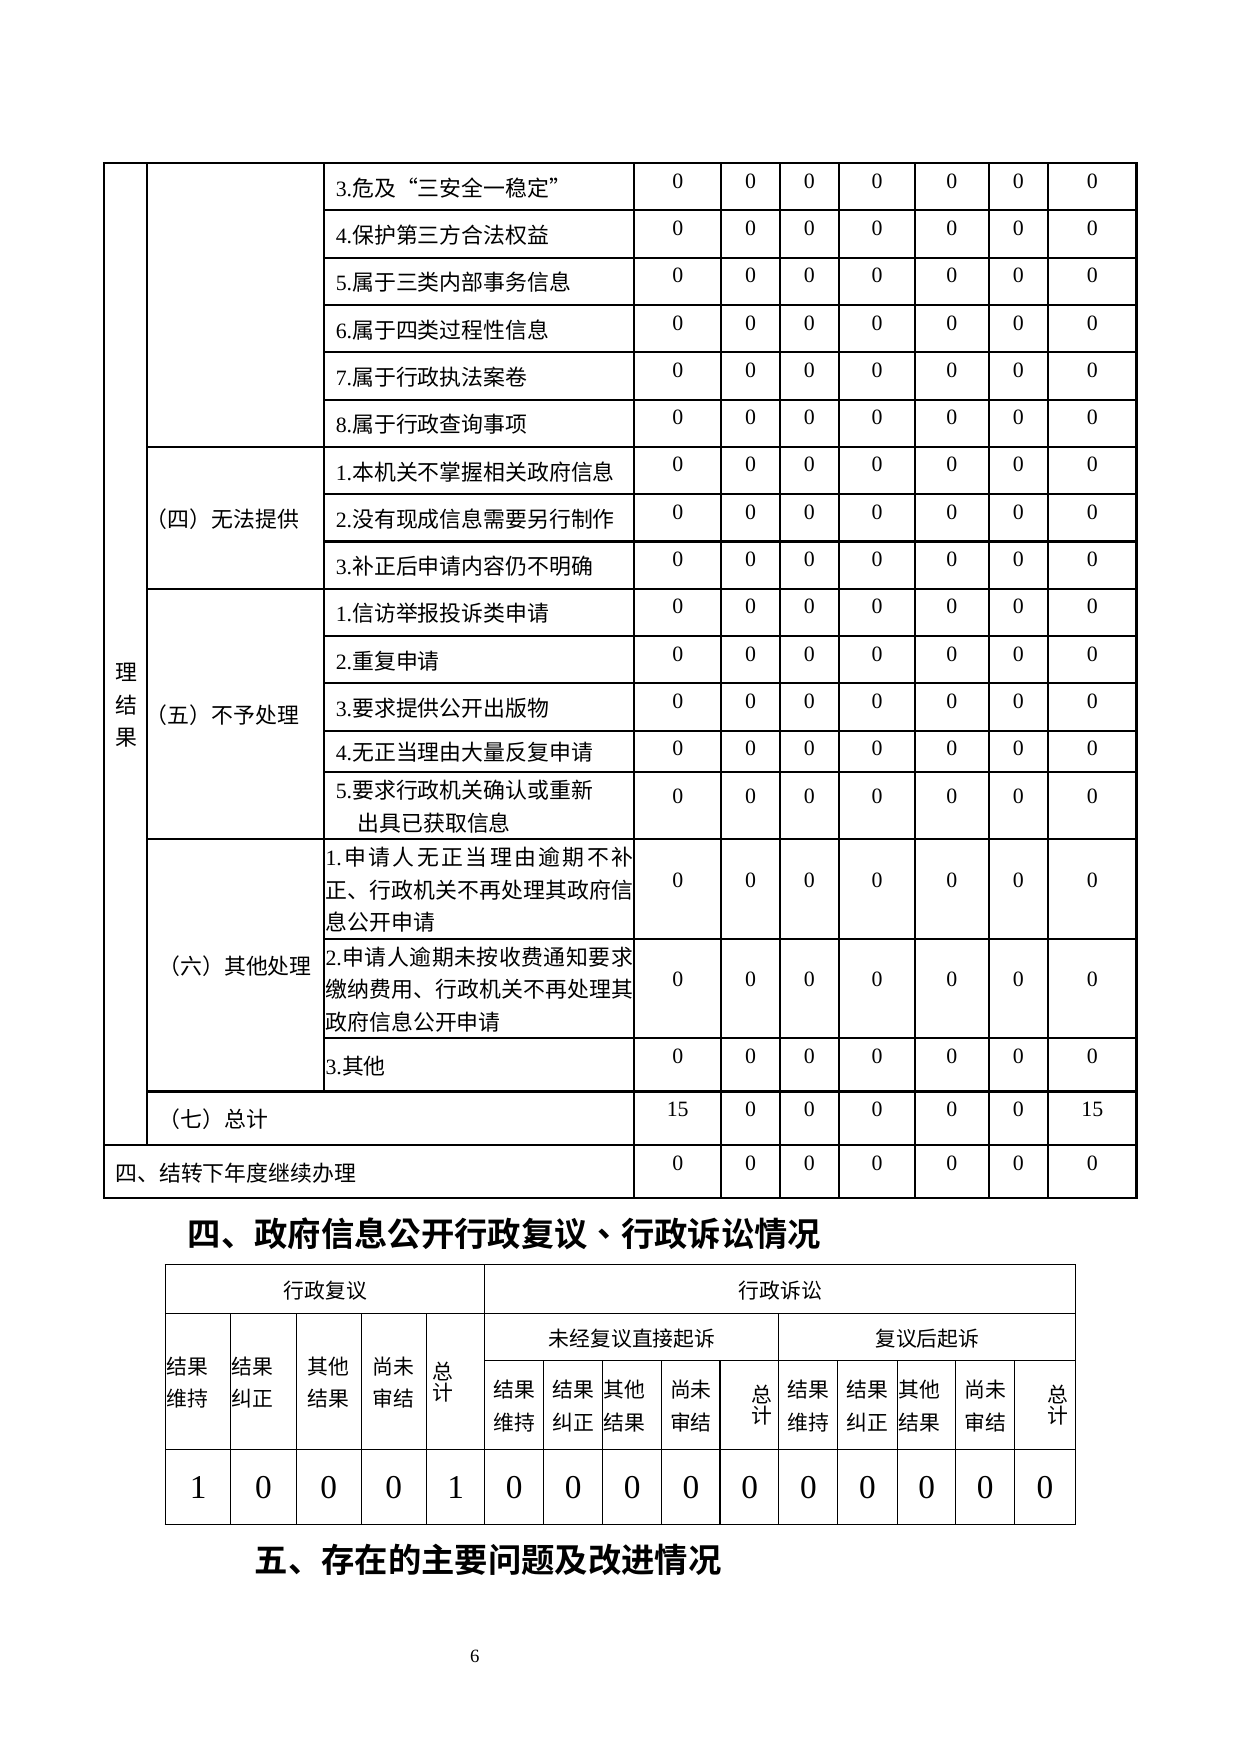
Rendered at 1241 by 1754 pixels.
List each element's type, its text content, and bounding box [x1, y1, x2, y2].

table_cell 0 [1015, 1450, 1075, 1524]
table_cell 0 [781, 164, 838, 209]
table_cell 结果 维持 [166, 1314, 230, 1449]
table_cell 0 [990, 306, 1047, 351]
table_cell 0 [781, 773, 838, 838]
table_cell 0 [635, 543, 720, 588]
table_cell 0 [916, 773, 988, 838]
table_cell 0 [840, 211, 914, 257]
table_cell 0 [635, 773, 720, 838]
table_cell 0 [1049, 590, 1135, 635]
table_cell 总计 [427, 1314, 484, 1449]
table_cell 尚未 审结 [662, 1361, 719, 1449]
table_cell 0 [722, 684, 779, 729]
table_cell 0 [840, 1146, 914, 1197]
table_cell 0 [722, 164, 779, 209]
table_cell 0 [635, 164, 720, 209]
table_cell 0 [635, 637, 720, 682]
table_cell 尚未 审结 [362, 1314, 426, 1449]
table_cell 0 [990, 840, 1047, 937]
table_cell 3.要求提供公开出版物 [325, 684, 633, 729]
table_cell 0 [840, 401, 914, 446]
table_cell 0 [722, 590, 779, 635]
table_cell 结果 维持 [779, 1361, 837, 1449]
table_cell 0 [722, 1146, 779, 1197]
table_cell 8.属于行政查询事项 [325, 401, 633, 446]
table_cell 0 [840, 259, 914, 304]
table_cell 0 [916, 259, 988, 304]
table_cell 0 [781, 637, 838, 682]
table_cell 0 [990, 940, 1047, 1037]
table_cell 0 [544, 1450, 602, 1524]
table_cell 0 [916, 448, 988, 493]
table_cell 0 [840, 940, 914, 1037]
table_cell 结果 纠正 [231, 1314, 296, 1449]
table_cell 3.补正后申请内容仍不明确 [325, 543, 633, 588]
text 五、存在的主要问题及改进情况 [187, 1525, 1053, 1590]
table_cell 尚未 审结 [956, 1361, 1014, 1449]
table_cell 0 [635, 353, 720, 398]
table_cell 0 [990, 590, 1047, 635]
table_cell 0 [722, 353, 779, 398]
table_cell 15 [635, 1093, 720, 1144]
table_cell 2.重复申请 [325, 637, 633, 682]
table_cell 0 [990, 211, 1047, 257]
table_cell 0 [635, 1039, 720, 1090]
table_cell 2.申请人逾期未按收费通知要求缴纳费用、行政机关不再处理其政府信息公开申请 [325, 940, 633, 1037]
table_cell 0 [635, 590, 720, 635]
table_cell 0 [635, 1146, 720, 1197]
table_cell 0 [635, 684, 720, 729]
table_cell 3.其他 [325, 1039, 633, 1090]
table_cell 0 [840, 732, 914, 771]
table_cell 0 [840, 495, 914, 540]
table_cell 0 [635, 940, 720, 1037]
table_cell 0 [362, 1450, 426, 1524]
table_cell 0 [781, 211, 838, 257]
table_cell 0 [990, 732, 1047, 771]
table_cell 4.无正当理由大量反复申请 [325, 732, 633, 771]
table_cell 0 [781, 1093, 838, 1144]
table_cell 0 [1049, 1039, 1135, 1090]
table_cell 0 [781, 940, 838, 1037]
table_cell 0 [781, 1146, 838, 1197]
table_cell 5.要求行政机关确认或重新 出具已获取信息 [325, 773, 633, 838]
table_cell 0 [990, 353, 1047, 398]
table_cell 0 [635, 211, 720, 257]
table_cell 总计 [1015, 1361, 1075, 1449]
table_cell 0 [1049, 543, 1135, 588]
table_cell 0 [722, 211, 779, 257]
table_cell 0 [603, 1450, 661, 1524]
table_cell 3.危及“三安全一稳定” [325, 164, 633, 209]
table_cell 其他 结果 [297, 1314, 361, 1449]
table_cell 0 [990, 259, 1047, 304]
table_cell 0 [990, 448, 1047, 493]
table_cell （六）其他处理 [148, 840, 323, 1090]
table_cell 0 [635, 448, 720, 493]
table_cell 0 [781, 306, 838, 351]
table_cell 4.保护第三方合法权益 [325, 211, 633, 257]
table_cell 0 [990, 1039, 1047, 1090]
table_header 行政复议 [166, 1265, 484, 1313]
table_cell 0 [916, 1093, 988, 1144]
table_cell 0 [722, 637, 779, 682]
table_cell 0 [840, 1093, 914, 1144]
table_cell 0 [840, 637, 914, 682]
table_cell 结果 维持 [485, 1361, 543, 1449]
table_cell 15 [1049, 1093, 1135, 1144]
table_cell 0 [840, 164, 914, 209]
table_cell 2.没有现成信息需要另行制作 [325, 495, 633, 540]
table_cell （四）无法提供 [148, 448, 323, 588]
table_cell 0 [956, 1450, 1014, 1524]
table_cell 0 [722, 306, 779, 351]
table_cell 0 [916, 1146, 988, 1197]
table_cell 0 [840, 448, 914, 493]
table_cell 0 [1049, 306, 1135, 351]
table_cell 0 [722, 773, 779, 838]
table_cell 0 [1049, 940, 1135, 1037]
table_cell 0 [635, 732, 720, 771]
table_cell 0 [781, 590, 838, 635]
table_cell 0 [1049, 732, 1135, 771]
table_cell 0 [1049, 1146, 1135, 1197]
table_cell 0 [916, 590, 988, 635]
table_cell 0 [781, 543, 838, 588]
table_cell 0 [722, 401, 779, 446]
table_cell 0 [297, 1450, 361, 1524]
table_cell 0 [990, 164, 1047, 209]
table_cell 0 [781, 448, 838, 493]
table_cell 0 [635, 259, 720, 304]
table_cell 0 [840, 353, 914, 398]
table_cell 0 [990, 543, 1047, 588]
table_cell 0 [231, 1450, 296, 1524]
table_cell 0 [916, 306, 988, 351]
table_cell （七）总计 [148, 1093, 633, 1144]
table_cell 0 [1049, 684, 1135, 729]
table_cell 0 [1049, 211, 1135, 257]
table_cell 0 [916, 732, 988, 771]
table_cell 6.属于四类过程性信息 [325, 306, 633, 351]
table_cell 0 [722, 1039, 779, 1090]
table_cell 0 [1049, 401, 1135, 446]
table_cell 0 [990, 684, 1047, 729]
table_cell 0 [990, 637, 1047, 682]
table_cell 0 [840, 590, 914, 635]
table_cell 1 [427, 1450, 484, 1524]
table_cell 0 [1049, 353, 1135, 398]
table_cell 0 [1049, 773, 1135, 838]
table_cell 0 [898, 1450, 955, 1524]
table_cell 0 [916, 495, 988, 540]
table_cell 0 [916, 401, 988, 446]
table_cell 0 [838, 1450, 897, 1524]
table_cell 0 [779, 1450, 837, 1524]
table_cell 0 [840, 684, 914, 729]
table_cell 0 [916, 940, 988, 1037]
table_cell 0 [990, 773, 1047, 838]
table_cell 0 [781, 684, 838, 729]
table_cell 0 [662, 1450, 719, 1524]
text 四、政府信息公开行政复议、行政诉讼情况 [187, 1199, 1053, 1264]
table_cell 0 [840, 306, 914, 351]
table_cell 1.本机关不掌握相关政府信息 [325, 448, 633, 493]
table_cell 0 [840, 773, 914, 838]
table_cell 未经复议直接起诉 [485, 1314, 778, 1360]
table_cell 0 [781, 495, 838, 540]
table_cell （五）不予处理 [148, 590, 323, 838]
table_cell 0 [722, 840, 779, 937]
table_cell 0 [916, 211, 988, 257]
table_cell 0 [722, 543, 779, 588]
table_cell 0 [635, 401, 720, 446]
table_cell 0 [781, 1039, 838, 1090]
table_cell 5.属于三类内部事务信息 [325, 259, 633, 304]
table_cell 其他 结果 [603, 1361, 661, 1449]
table_cell 0 [781, 259, 838, 304]
table_cell 0 [990, 1093, 1047, 1144]
table_cell 0 [781, 353, 838, 398]
table_cell 结果 纠正 [544, 1361, 602, 1449]
table_cell 7.属于行政执法案卷 [325, 353, 633, 398]
table_cell 1.申请人无正当理由逾期不补正、行政机关不再处理其政府信息公开申请 [325, 840, 633, 937]
table_cell 0 [722, 495, 779, 540]
table_cell 0 [916, 1039, 988, 1090]
table_cell 0 [635, 306, 720, 351]
table_cell 0 [781, 840, 838, 937]
table_cell 0 [1049, 637, 1135, 682]
table_cell 1 [166, 1450, 230, 1524]
table_cell 1.信访举报投诉类申请 [325, 590, 633, 635]
table_header 行政诉讼 [485, 1265, 1075, 1313]
table_cell 0 [916, 353, 988, 398]
table_cell 0 [916, 543, 988, 588]
table_cell 0 [635, 840, 720, 937]
table_cell 0 [1049, 840, 1135, 937]
table_cell 0 [840, 543, 914, 588]
table_cell 其他 结果 [898, 1361, 955, 1449]
table_cell 0 [722, 1093, 779, 1144]
table_cell 0 [840, 840, 914, 937]
table_cell 复议后起诉 [779, 1314, 1075, 1360]
table_cell 0 [1049, 164, 1135, 209]
table_cell 0 [990, 401, 1047, 446]
table_cell 0 [781, 401, 838, 446]
table_cell 0 [485, 1450, 543, 1524]
table_cell 0 [840, 1039, 914, 1090]
table_cell 0 [781, 732, 838, 771]
table_cell 0 [1049, 259, 1135, 304]
table_cell 结果 纠正 [838, 1361, 897, 1449]
table_cell 0 [1049, 495, 1135, 540]
table_cell 总计 [721, 1361, 778, 1449]
table_cell 0 [916, 164, 988, 209]
table_cell 0 [722, 940, 779, 1037]
table_cell 0 [722, 448, 779, 493]
table_cell 0 [916, 684, 988, 729]
table_cell 0 [916, 840, 988, 937]
table_cell 0 [916, 637, 988, 682]
table_cell 0 [635, 495, 720, 540]
table_cell 四、结转下年度继续办理 [105, 1146, 633, 1197]
table_cell 0 [722, 732, 779, 771]
table_cell 0 [990, 1146, 1047, 1197]
table_cell 0 [990, 495, 1047, 540]
table_cell 0 [721, 1450, 778, 1524]
table_cell 0 [722, 259, 779, 304]
table_cell 0 [1049, 448, 1135, 493]
